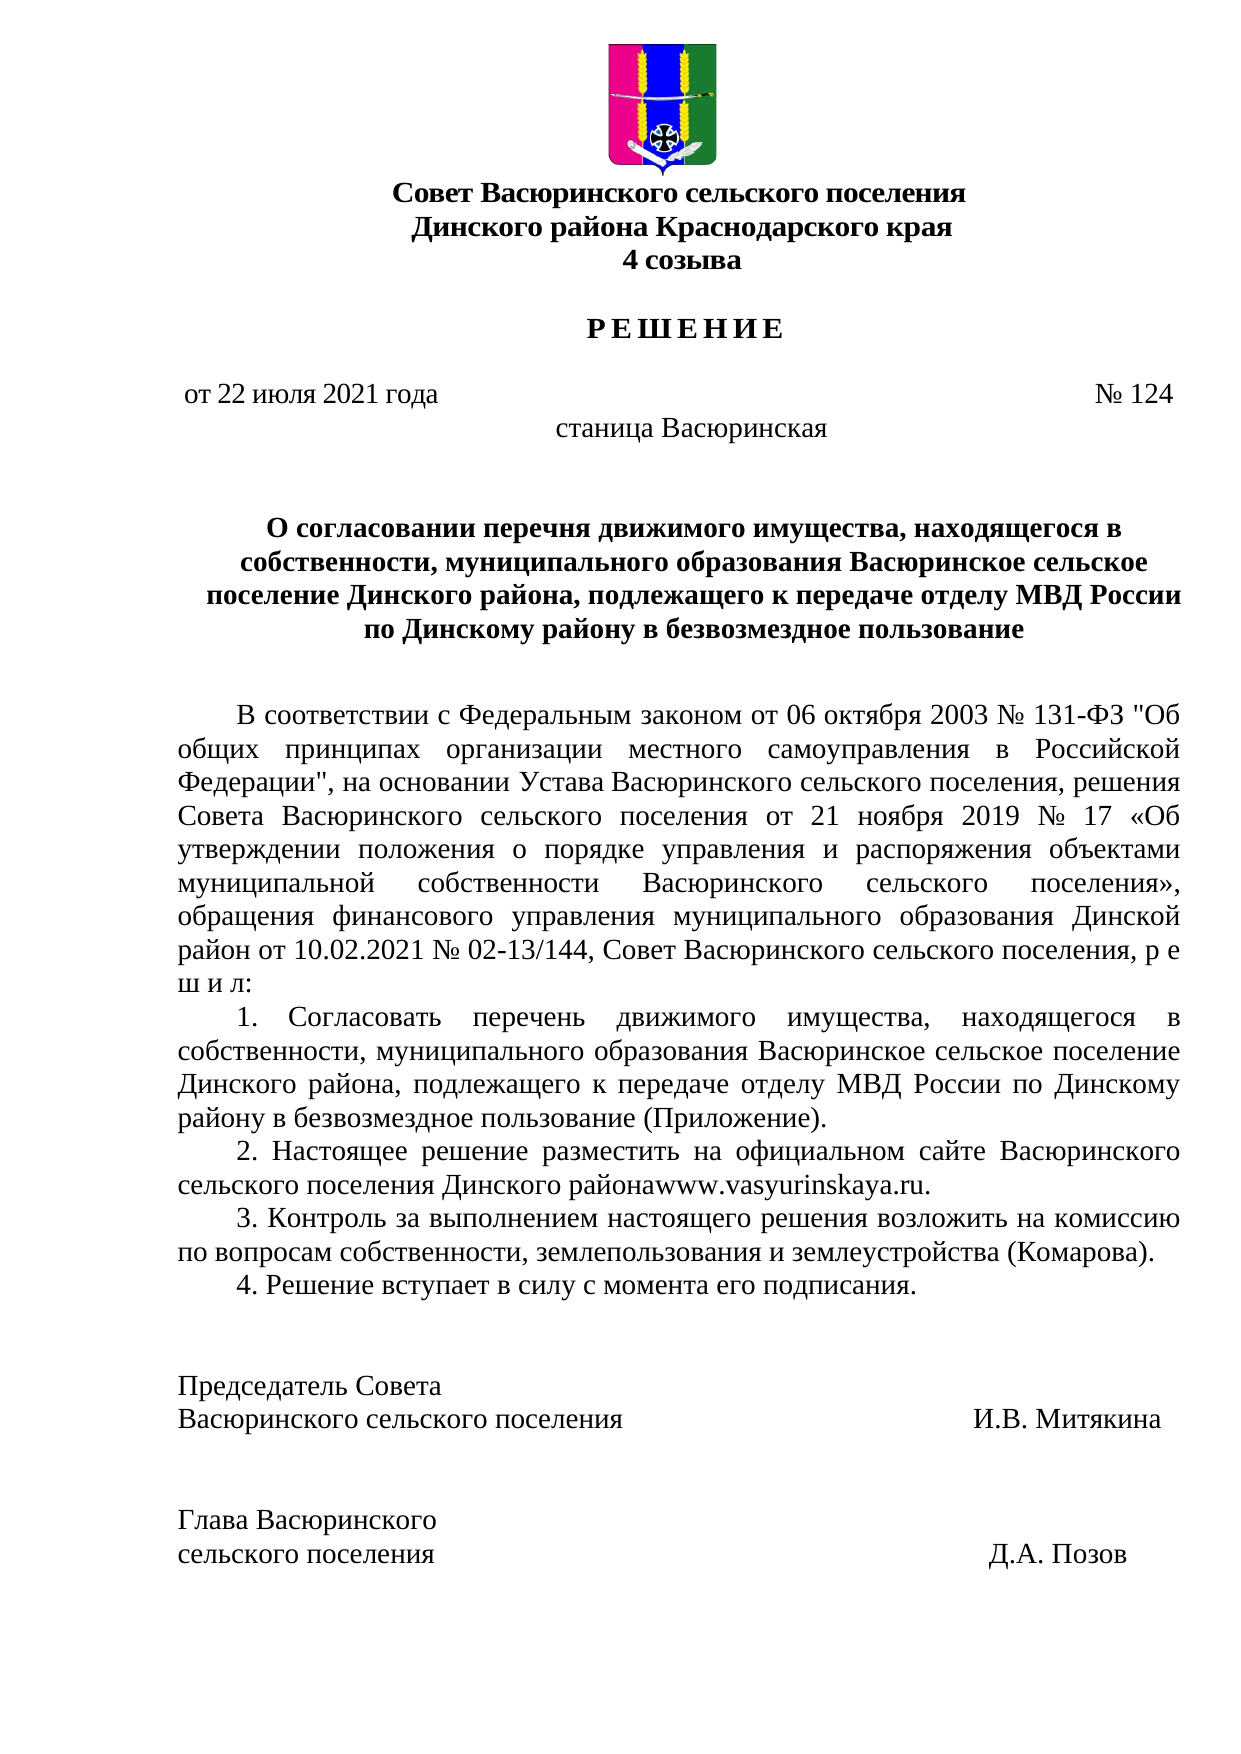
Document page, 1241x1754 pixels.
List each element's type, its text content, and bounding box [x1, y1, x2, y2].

text сельского поселения Д.А. Позов [177, 1536, 1181, 1569]
picture [608, 44, 717, 176]
title по Динскому району в безвозмездное пользование [177, 611, 1211, 644]
text В соответствии с Федеральным законом от 06 октября 2003 № 131-ФЗ "Об общих принципах организации местного самоуправления в Российской Федерации", на основании Устава Васюринского сельского поселения, решения Совета Васюринского сельского поселения от 21 ноября 2019 № 17 «Об утверждении положения о порядке управления и распоряжения объектами муниципальной собственности Васюринского сельского поселения», обращения финансового управления муниципального образования Динской район от 10.02.2021 № 02-13/144, Совет Васюринского сельского поселения, р е ш и л: [177, 697, 1181, 999]
text Васюринского сельского поселения И.В. Митякина [177, 1402, 1181, 1435]
text 4. Решение вступает в силу с момента его подписания. [177, 1267, 1181, 1301]
text Председатель Совета [177, 1368, 1181, 1402]
text Динского района Краснодарского края [177, 209, 1187, 243]
text станица Васюринская [187, 410, 1196, 443]
title О согласовании перечня движимого имущества, находящегося в собственности, муниципального образования Васюринское сельское поселение Динского района, подлежащего к передаче отделу МВД России [177, 510, 1211, 611]
text 2. Настоящее решение разместить на официальном сайте Васюринского сельского поселения Динского районаwww.vasyurinskaya.ru. [177, 1133, 1181, 1200]
text 4 созыва [177, 243, 1187, 276]
text 3. Контроль за выполнением настоящего решения возложить на комиссию по вопросам собственности, землепользования и землеустройства (Комарова). [177, 1200, 1181, 1267]
text Совет Васюринского сельского поселения [177, 176, 1181, 209]
text Глава Васюринского [177, 1502, 1181, 1536]
text от 22 июля 2021 года № 124 [177, 376, 1181, 410]
text РЕШЕНИЕ [188, 311, 1181, 344]
text 1. Согласовать перечень движимого имущества, находящегося в собственности, муниципального образования Васюринское сельское поселение Динского района, подлежащего к передаче отделу МВД России по Динскому району в безвозмездное пользование (Приложение). [177, 999, 1181, 1133]
